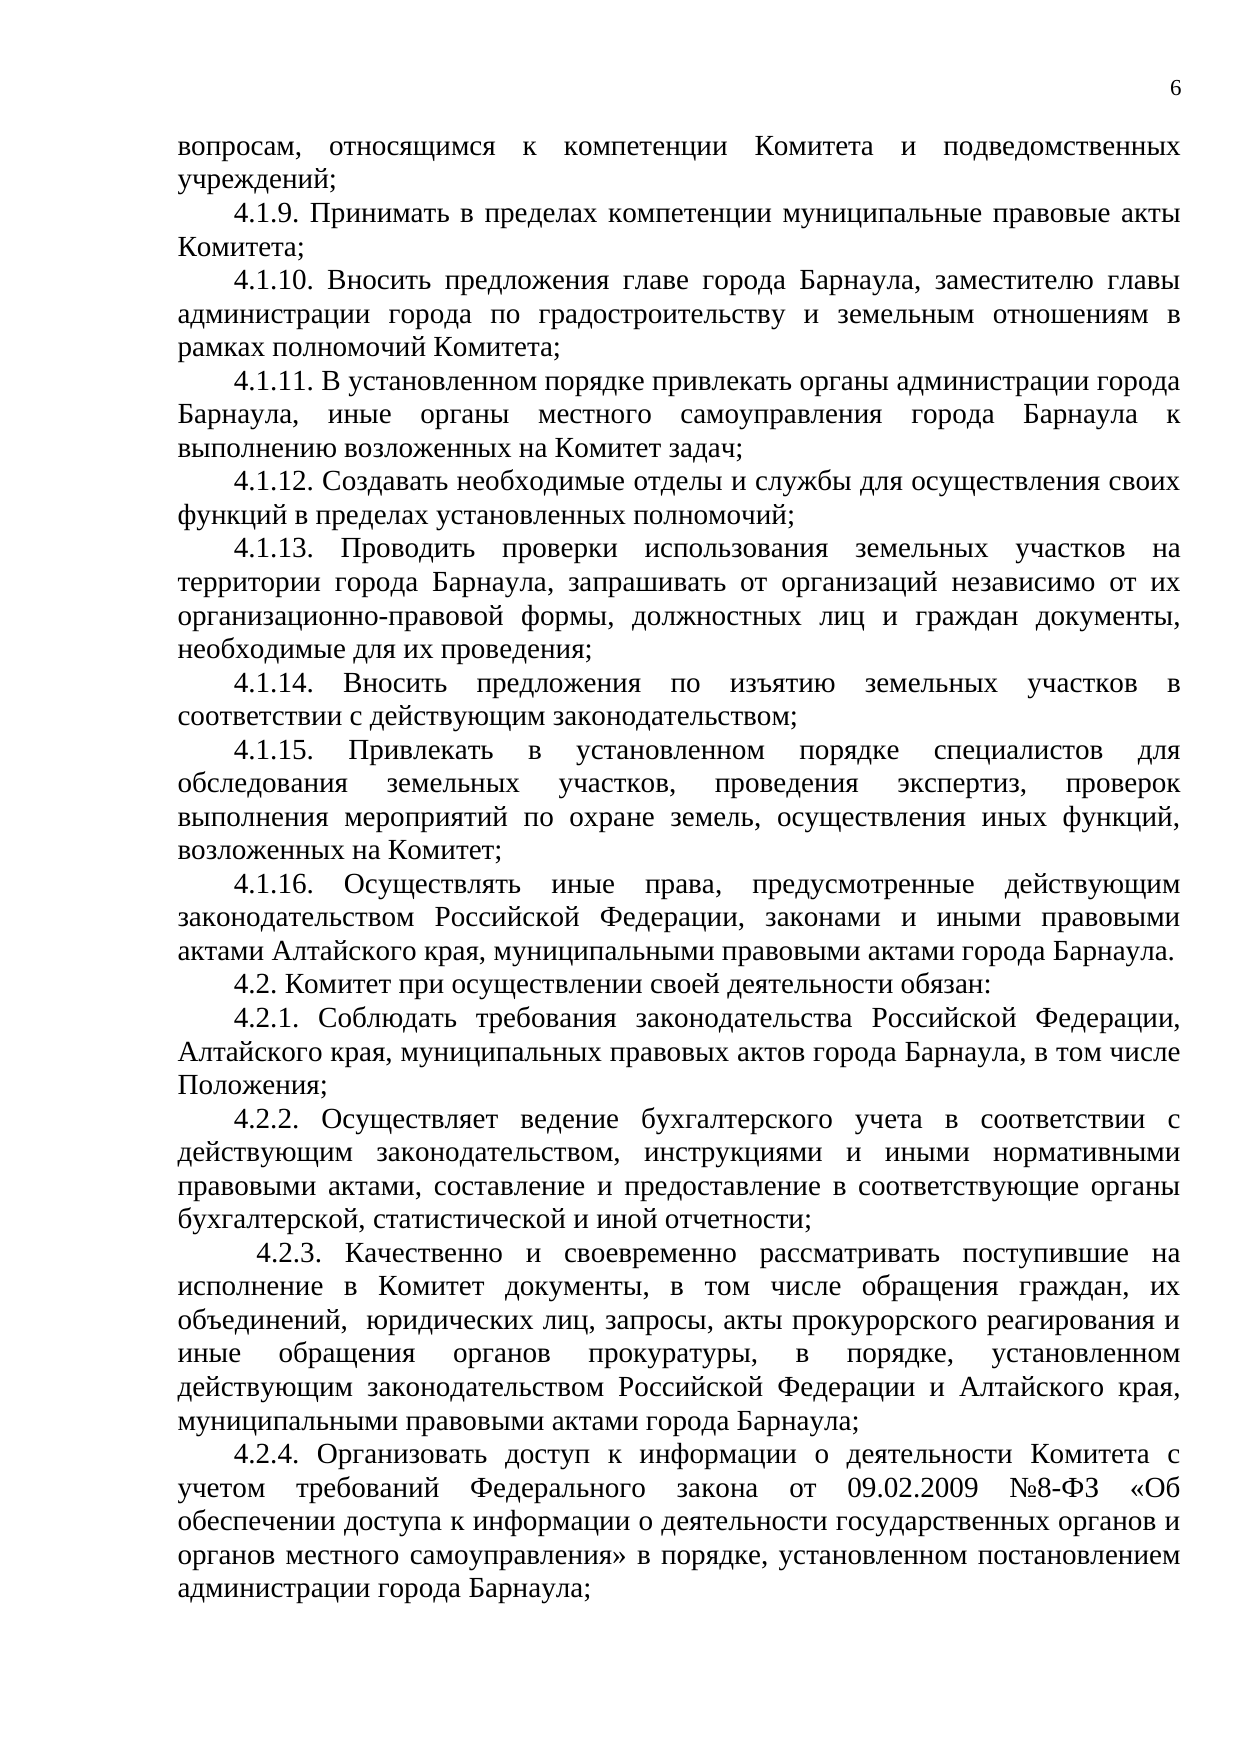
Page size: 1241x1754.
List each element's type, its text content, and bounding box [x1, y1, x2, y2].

text 4.1.10. Вносить предложения главе города Барнаула, заместителю главы администрации города по градостроительству и земельным отношениям в рамках полномочий Комитета; [177, 262, 1181, 363]
text 4.2. Комитет при осуществлении своей деятельности обязан: [177, 967, 1181, 1000]
text 4.1.12. Создавать необходимые отделы и службы для осуществления своих функций в пределах установленных полномочий; [177, 463, 1181, 531]
text 4.1.9. Принимать в пределах компетенции муниципальные правовые акты Комитета; [177, 195, 1181, 262]
text 4.1.13. Проводить проверки использования земельных участков на территории города Барнаула, запрашивать от организаций независимо от их организационно-правовой формы, должностных лиц и граждан документы, необходимые для их проведения; [177, 531, 1181, 665]
text 4.2.3. Качественно и своевременно рассматривать поступившие на исполнение в Комитет документы, в том числе обращения граждан, их объединений, юридических лиц, запросы, акты прокурорского реагирования и иные обращения органов прокуратуры, в порядке, установленном действующим законодательством Российской Федерации и Алтайского края, муниципальными правовыми актами города Барнаула; [177, 1235, 1181, 1436]
text 4.1.11. В установленном порядке привлекать органы администрации города Барнаула, иные органы местного самоуправления города Барнаула к выполнению возложенных на Комитет задач; [177, 363, 1181, 463]
text 4.2.1. Соблюдать требования законодательства Российской Федерации, Алтайского края, муниципальных правовых актов города Барнаула, в том числе Положения; [177, 1000, 1181, 1101]
text 4.1.15. Привлекать в установленном порядке специалистов для обследования земельных участков, проведения экспертиз, проверок выполнения мероприятий по охране земель, осуществления иных функций, возложенных на Комитет; [177, 732, 1181, 866]
text 4.2.4. Организовать доступ к информации о деятельности Комитета с учетом требований Федерального закона от 09.02.2009 №8-ФЗ «Об обеспечении доступа к информации о деятельности государственных органов и органов местного самоуправления» в порядке, установленном постановлением администрации города Барнаула; [177, 1436, 1181, 1604]
text 4.1.16. Осуществлять иные права, предусмотренные действующим законодательством Российской Федерации, законами и иными правовыми актами Алтайского края, муниципальными правовыми актами города Барнаула. [177, 866, 1181, 967]
text 4.1.14. Вносить предложения по изъятию земельных участков в соответствии с действующим законодательством; [177, 665, 1181, 732]
text 4.2.2. Осуществляет ведение бухгалтерского учета в соответствии с действующим законодательством, инструкциями и иными нормативными правовыми актами, составление и предоставление в соответствующие органы бухгалтерской, статистической и иной отчетности; [177, 1101, 1181, 1235]
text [177, 128, 1181, 195]
